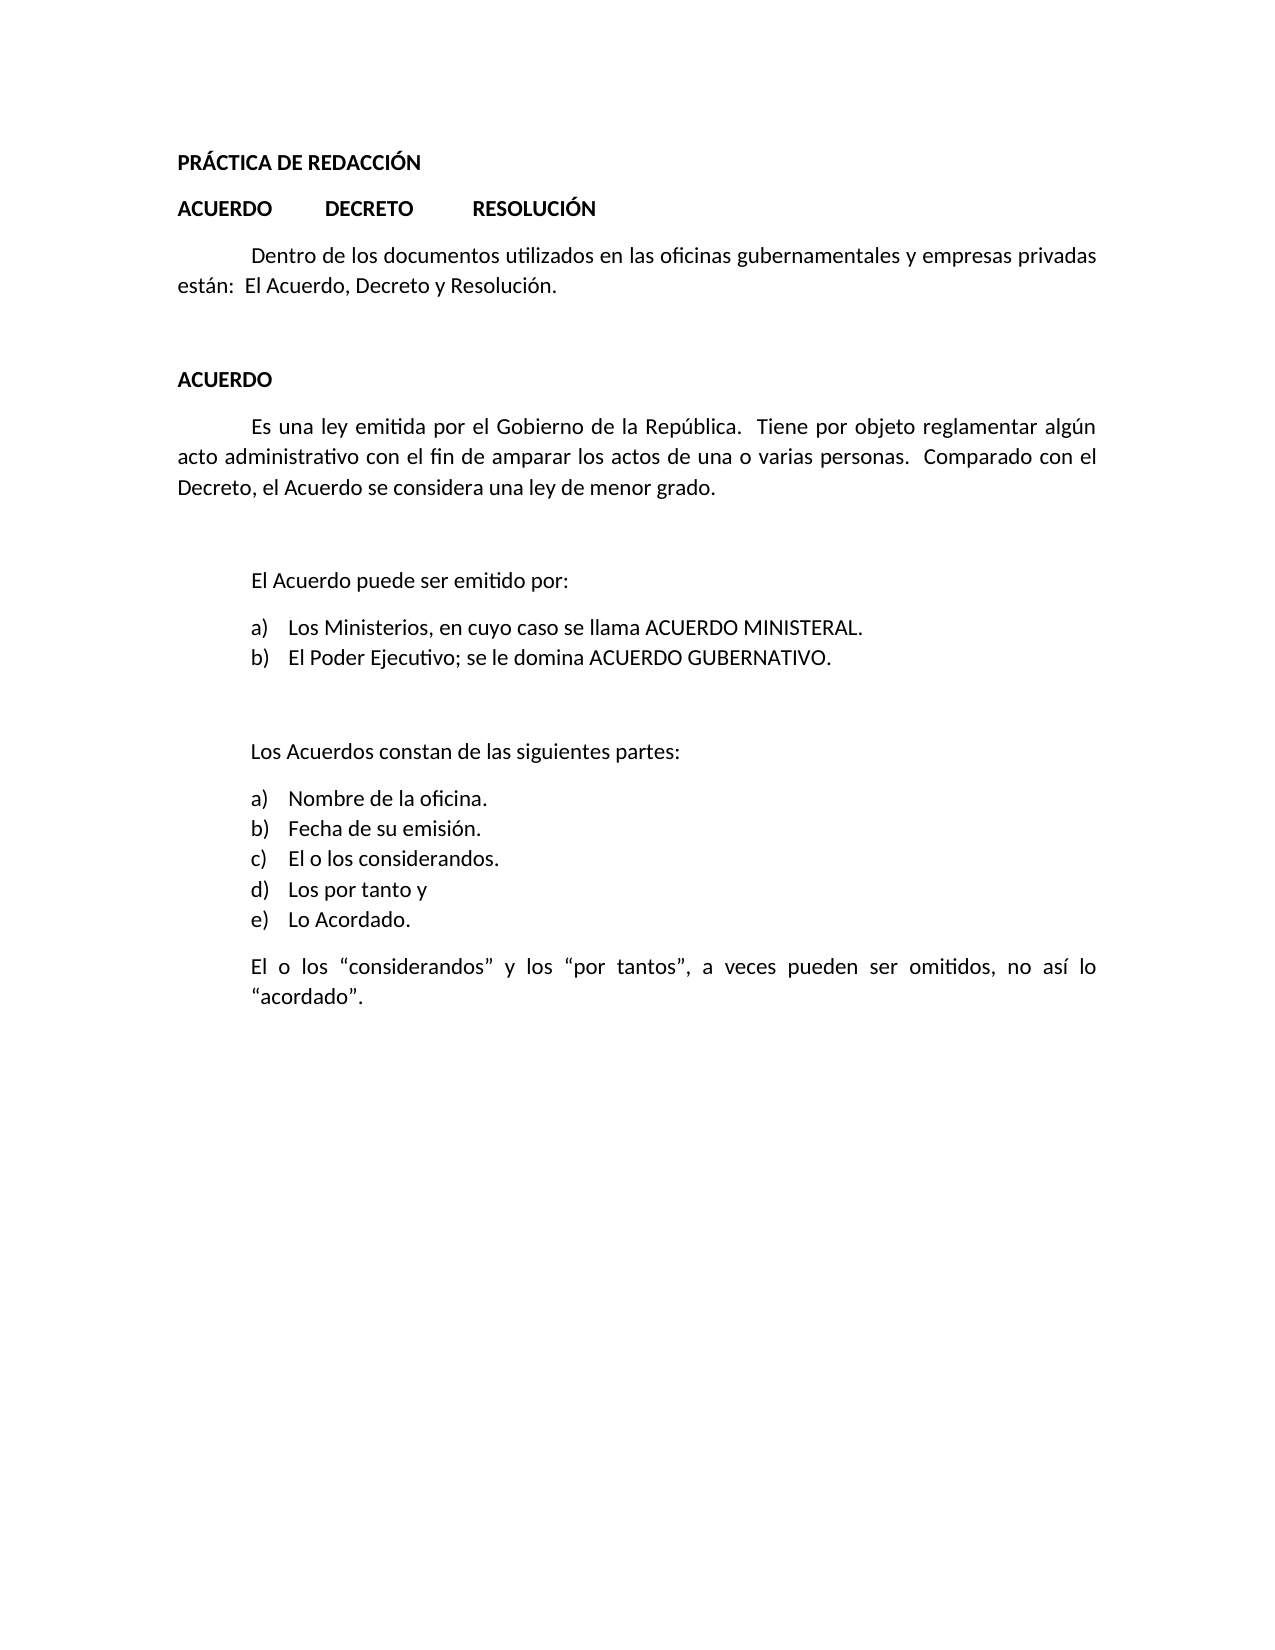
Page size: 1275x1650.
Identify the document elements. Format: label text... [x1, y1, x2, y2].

list Los por tanto y [251, 875, 1098, 903]
list El Poder Ejecutivo; se le domina ACUERDO GUBERNATIVO. [251, 643, 1098, 671]
text El o los “considerandos” y los “por tantos”, a veces pueden ser omitidos, no así lo “acordado”. [251, 952, 1098, 1010]
text Dentro de los documentos utilizados en las oficinas gubernamentales y empresas privadas están: El Acuerdo, Decreto y Resolución. [177, 241, 1098, 299]
text ACUERDO [177, 365, 1098, 393]
text El Acuerdo puede ser emitido por: [177, 566, 1098, 594]
list Lo Acordado. [251, 905, 1098, 933]
text ACUERDO DECRETO RESOLUCIÓN [177, 194, 1098, 222]
text Los Acuerdos constan de las siguientes partes: [251, 737, 1098, 765]
text Es una ley emitida por el Gobierno de la República. Tiene por objeto reglamentar algún acto administrativo con el fin de amparar los actos de una o varias personas. Comparado con el Decreto, el Acuerdo se considera una ley de menor grado. [177, 412, 1098, 501]
list Fecha de su emisión. [251, 814, 1098, 842]
text PRÁCTICA DE REDACCIÓN [177, 148, 1098, 176]
list Nombre de la oficina. [251, 784, 1098, 812]
list El o los considerandos. [251, 844, 1098, 872]
list Los Ministerios, en cuyo caso se llama ACUERDO MINISTERAL. [251, 613, 1098, 641]
